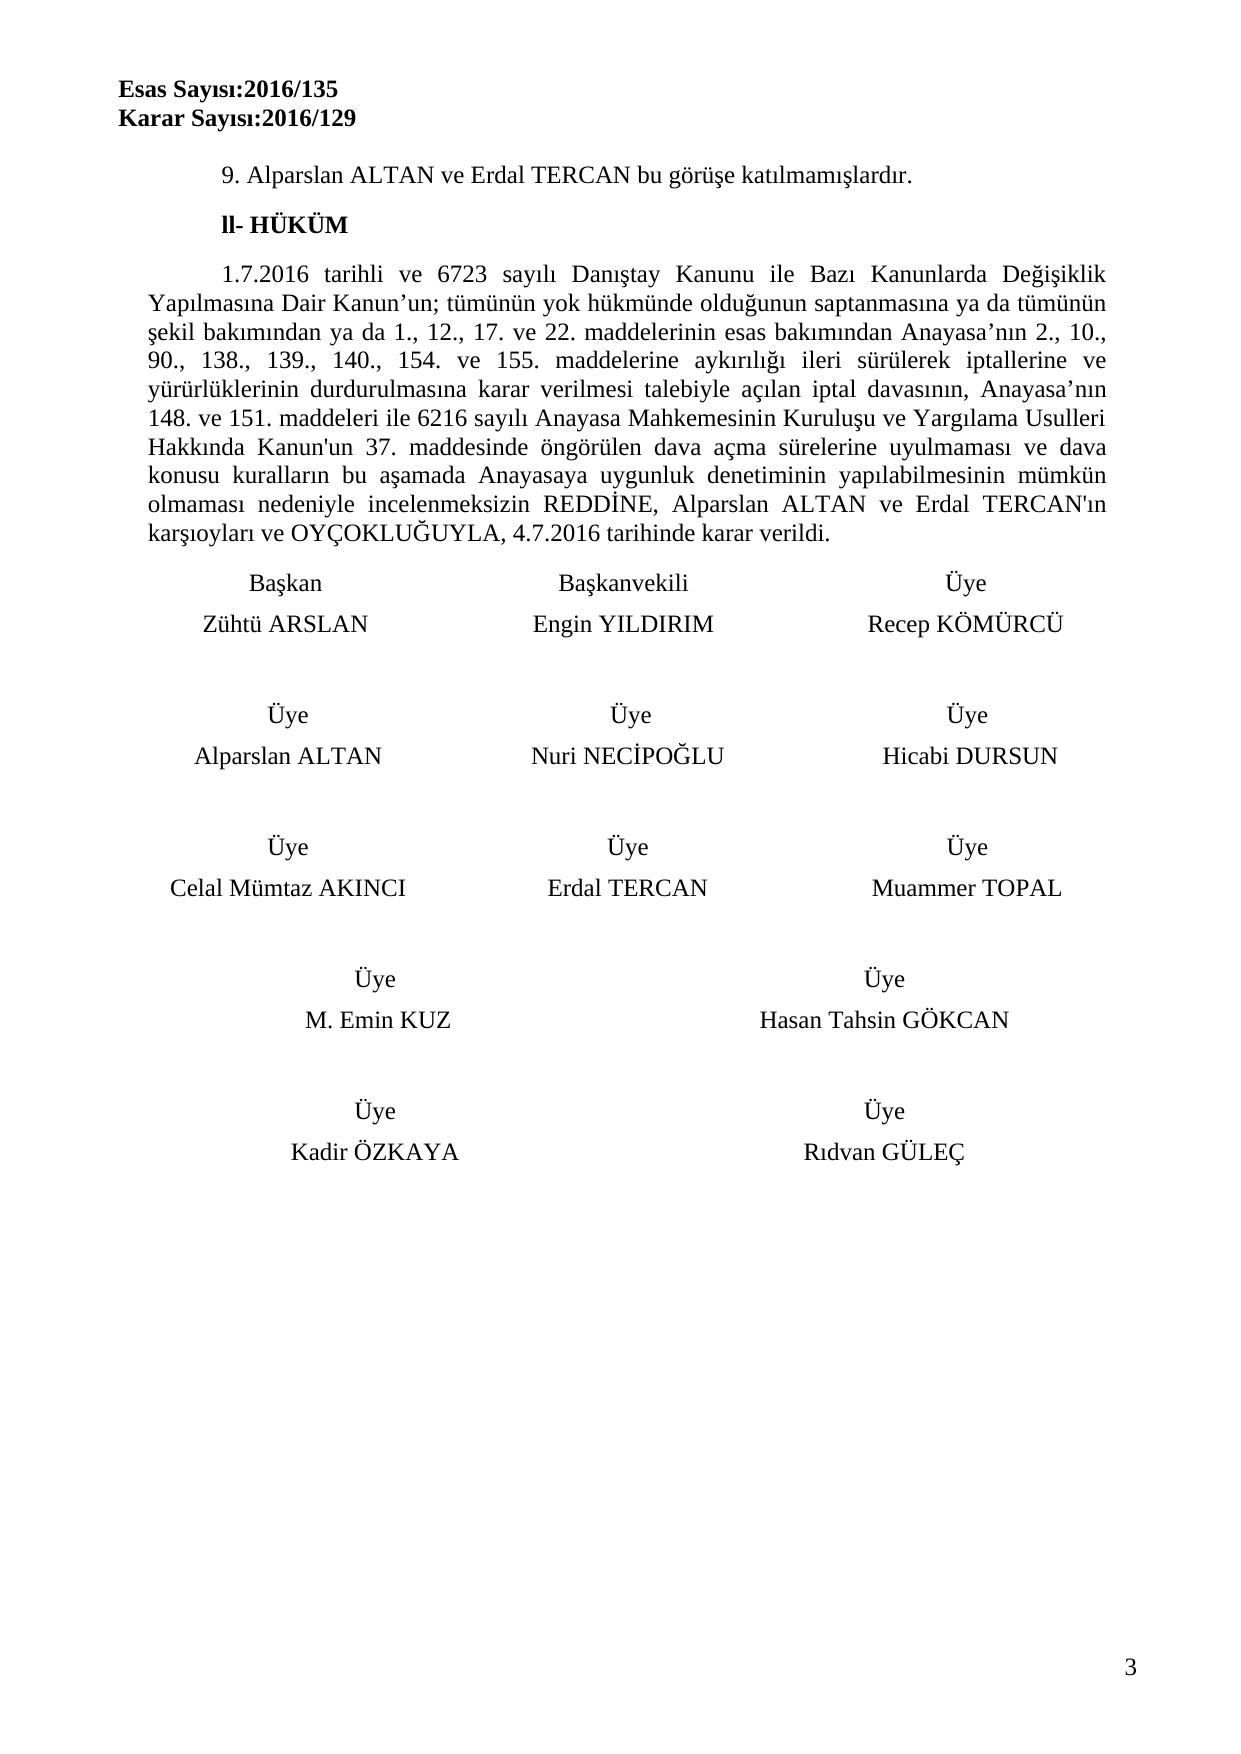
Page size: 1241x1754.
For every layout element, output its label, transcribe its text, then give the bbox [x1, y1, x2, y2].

table_header Üye Erdal TERCAN [458, 832, 797, 914]
table_header Başkan Zühtü ARSLAN [118, 568, 452, 650]
table_header Üye Celal Mümtaz AKINCI [118, 832, 458, 914]
table_header Üye Rıdvan GÜLEÇ [632, 1096, 1137, 1178]
table_header Üye M. Emin KUZ [118, 964, 632, 1046]
table_header Üye Nuri NECİPOĞLU [458, 700, 797, 782]
table_header Üye Hasan Tahsin GÖKCAN [632, 964, 1137, 1046]
table_header Üye Kadir ÖZKAYA [118, 1096, 632, 1178]
table_header Üye Alparslan ALTAN [118, 700, 458, 782]
text ll- HÜKÜM [148, 210, 1107, 238]
table_header Üye Recep KÖMÜRCÜ [795, 568, 1137, 650]
table_header Üye Muammer TOPAL [798, 832, 1137, 914]
text 9. Alparslan ALTAN ve Erdal TERCAN bu görüşe katılmamışlardır. [148, 160, 1107, 189]
table_header Üye Hicabi DURSUN [798, 700, 1137, 782]
text 1.7.2016 tarihli ve 6723 sayılı Danıştay Kanunu ile Bazı Kanunlarda Değişiklik Yapılmasına Dair Kanun’un; tümünün yok hükmünde olduğunun saptanmasına ya da tümünün şekil bakımından ya da 1., 12., 17. ve 22. maddelerinin esas bakımından Anayasa’nın 2., 10., 90., 138., 139., 140., 154. ve 155. maddelerine aykırılığı ileri sürülerek iptallerine ve yürürlüklerinin durdurulmasına karar verilmesi talebiyle açılan iptal davasının, Anayasa’nın 148. ve 151. maddeleri ile 6216 sayılı Anayasa Mahkemesinin Kuruluşu ve Yargılama Usulleri Hakkında Kanun'un 37. maddesinde öngörülen dava açma sürelerine uyulmaması ve dava konusu kuralların bu aşamada Anayasaya uygunluk denetiminin yapılabilmesinin mümkün olmaması nedeniyle incelenmeksizin REDDİNE, Alparslan ALTAN ve Erdal TERCAN'ın karşıoyları ve OYÇOKLUĞUYLA, 4.7.2016 tarihinde karar verildi. [148, 259, 1107, 547]
table_header Başkanvekili Engin YILDIRIM [452, 568, 794, 650]
